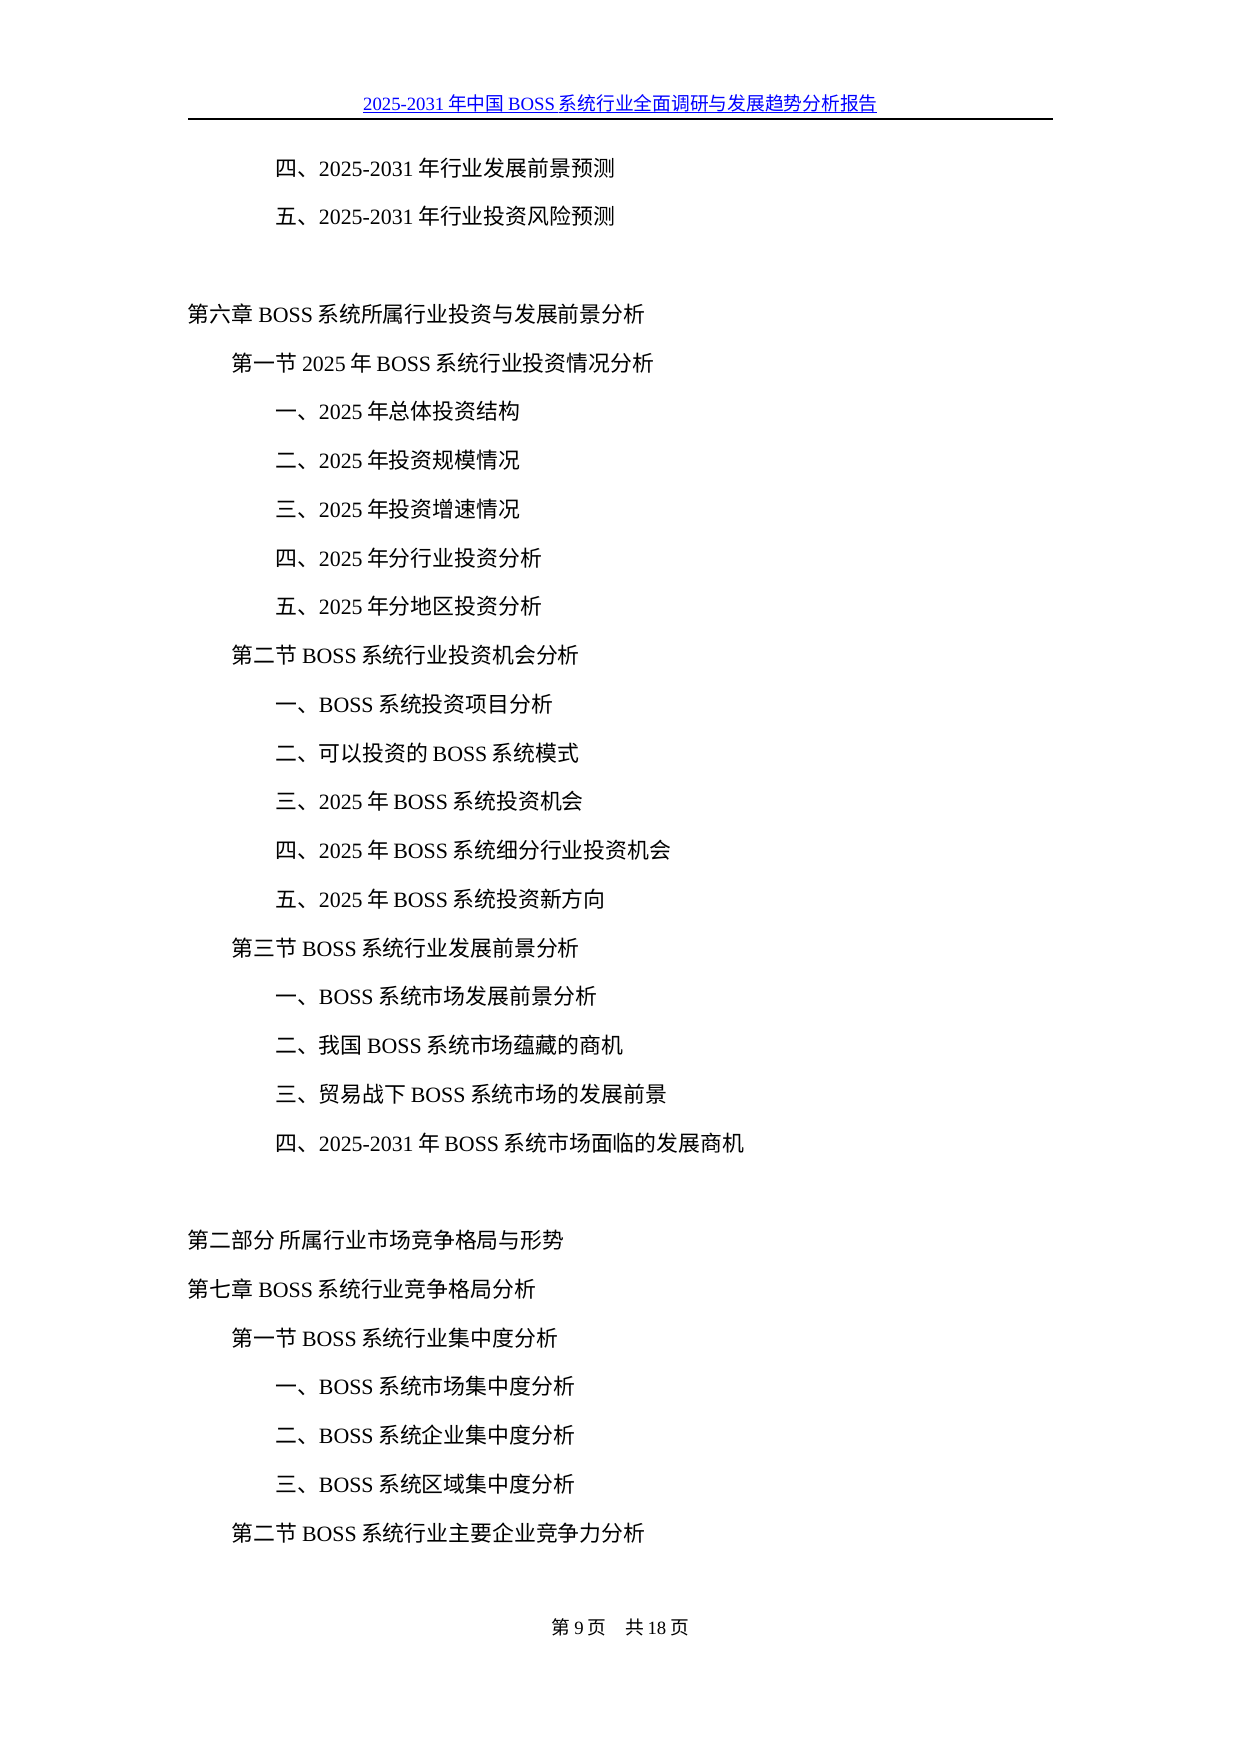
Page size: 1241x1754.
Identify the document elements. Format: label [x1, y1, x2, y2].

text [187, 150, 1053, 1548]
